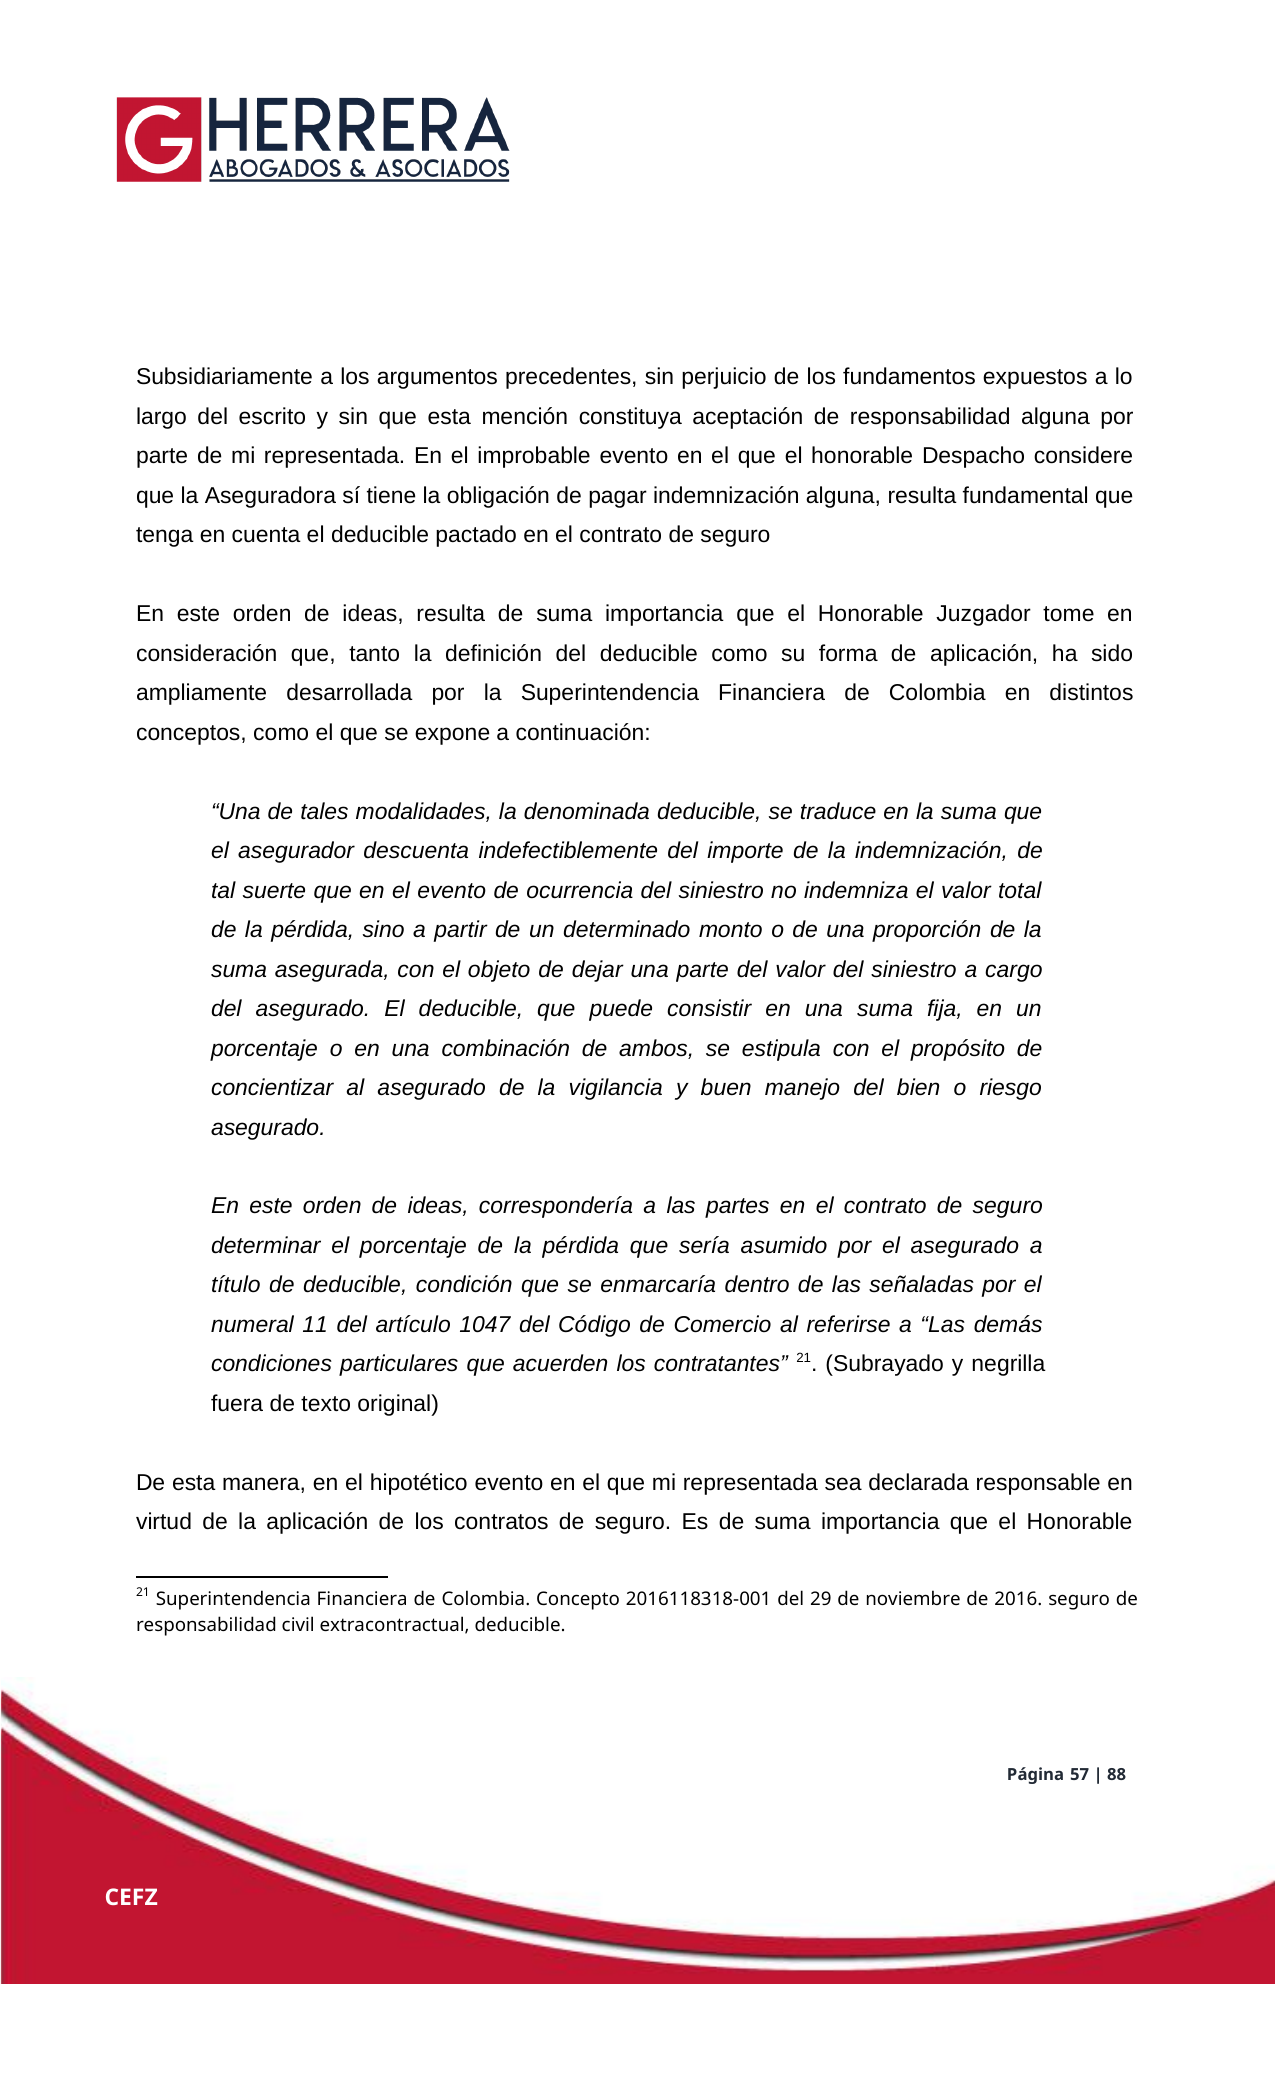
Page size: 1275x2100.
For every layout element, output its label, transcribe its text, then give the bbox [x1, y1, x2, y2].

text En este orden de ideas, correspondería a las partes en el contrato de seguro determinar el porcentaje de la pérdida que sería asumido por el asegurado a título de deducible, condición que se enmarcaría dentro de las señaladas por el numeral 11 del artículo 1047 del Código de Comercio al referirse a “Las demás condiciones particulares que acuerden los contratantes” . (Subrayado y negrilla fuera de texto original) [211, 1192, 1045, 1416]
picture [96, 73, 529, 205]
text Subsidiariamente a los argumentos precedentes, sin perjuicio de los fundamentos expuestos a lo largo del escrito y sin que esta mención constituya aceptación de responsabilidad alguna por parte de mi representada. En el improbable evento en el que el honorable Despacho considere que la Aseguradora sí tiene la obligación de pagar indemnización alguna, resulta fundamental que tenga en cuenta el deducible pactado en el contrato de seguro [136, 363, 1134, 548]
picture [0, 1677, 1275, 1984]
text En este orden de ideas, resulta de suma importancia que el Honorable Juzgador tome en consideración que, tanto la definición del deducible como su forma de aplicación, ha sido ampliamente desarrollada por la Superintendencia Financiera de Colombia en distintos conceptos, como el que se expone a continuación: [136, 600, 1134, 745]
text “Una de tales modalidades, la denominada deducible, se traduce en la suma que el asegurador descuenta indefectiblemente del importe de la indemnización, de tal suerte que en el evento de ocurrencia del siniestro no indemniza el valor total de la pérdida, sino a partir de un determinado monto o de una proporción de la suma asegurada, con el objeto de dejar una parte del valor del siniestro a cargo del asegurado. El deducible, que puede consistir en una suma fija, en un porcentaje o en una combinación de ambos, se estipula con el propósito de concientizar al asegurado de la vigilancia y buen manejo del bien o riesgo asegurado. [211, 798, 1045, 1140]
